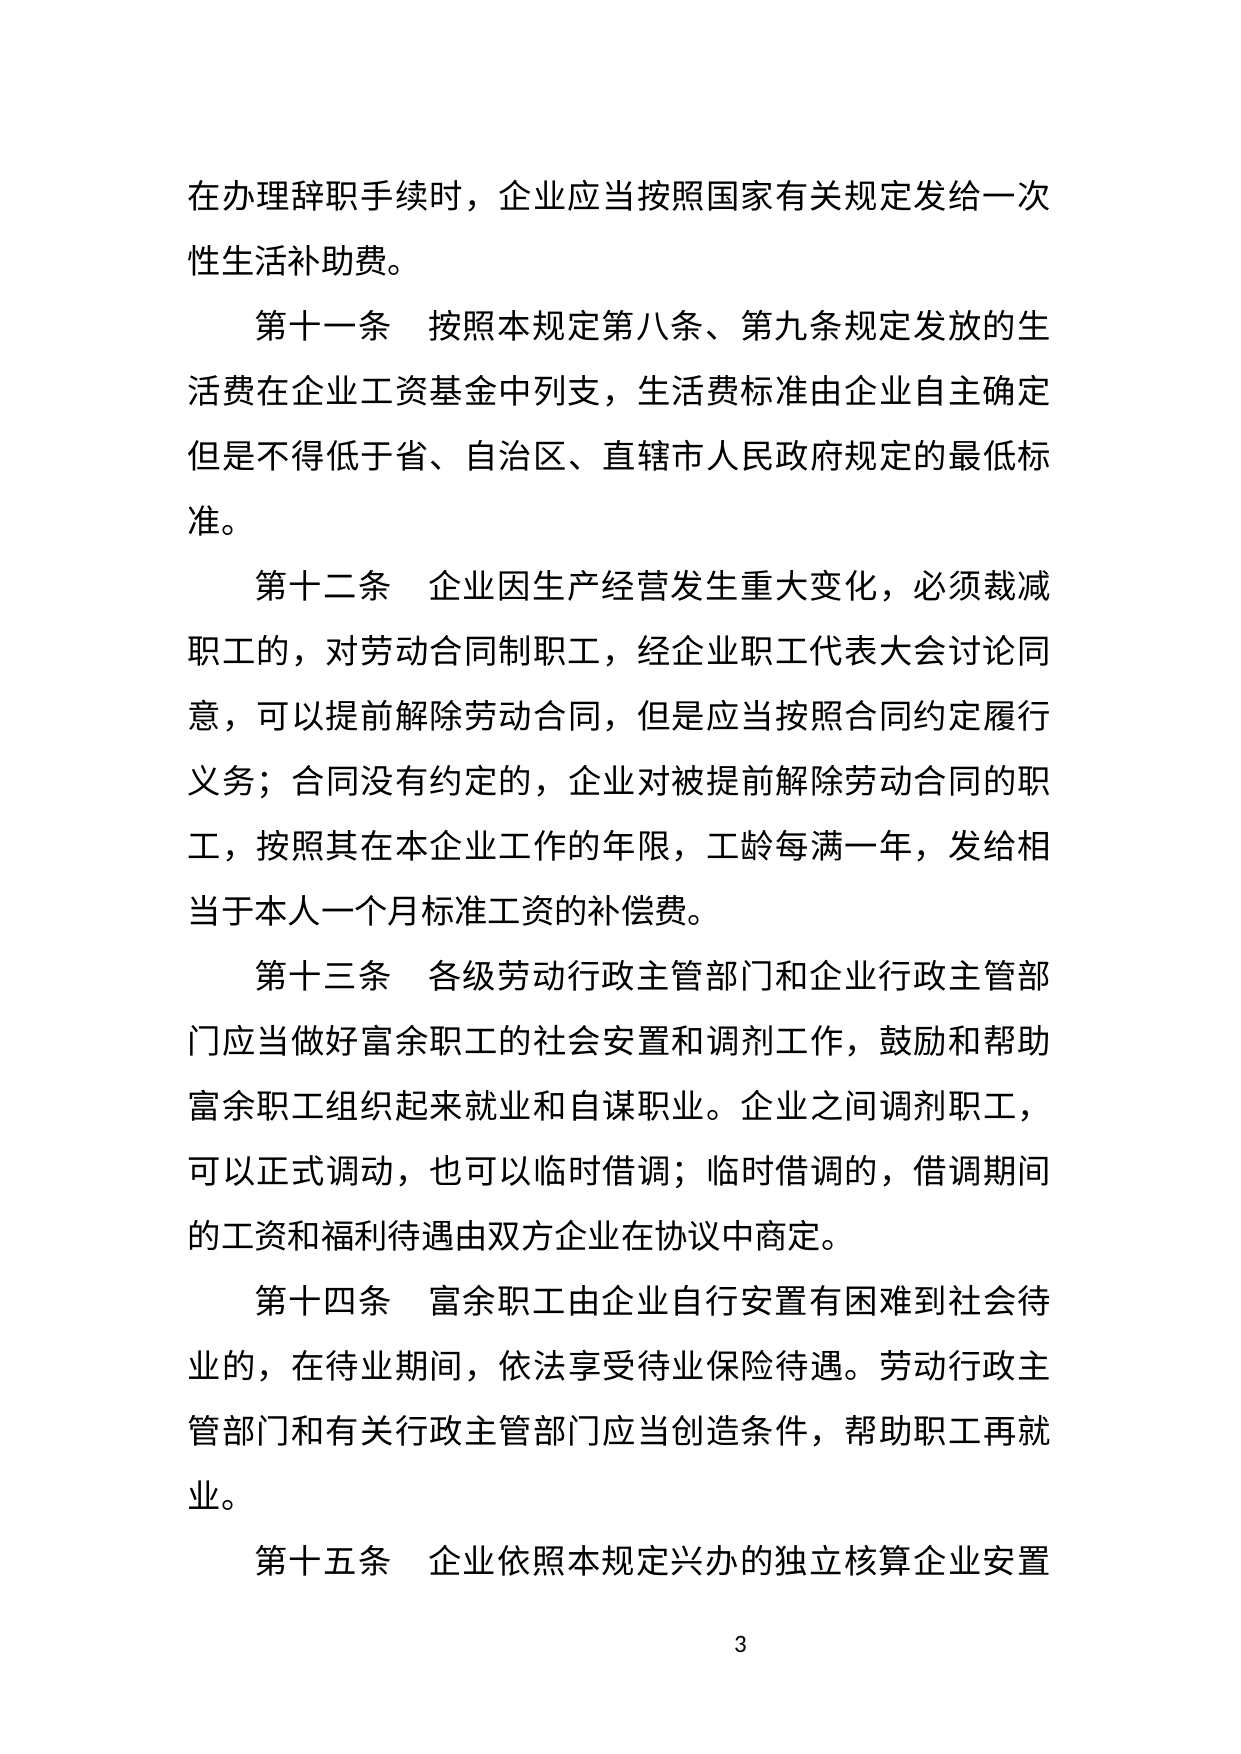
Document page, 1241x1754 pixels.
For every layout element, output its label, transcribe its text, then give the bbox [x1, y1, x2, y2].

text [187, 1527, 1053, 1592]
text 第十四条 富余职工由企业自行安置有困难到社会待业的，在待业期间，依法享受待业保险待遇。劳动行政主管部门和有关行政主管部门应当创造条件，帮助职工再就业。 [187, 1267, 1053, 1527]
text 第十二条 企业因生产经营发生重大变化，必须裁减职工的，对劳动合同制职工，经企业职工代表大会讨论同意，可以提前解除劳动合同，但是应当按照合同约定履行义务；合同没有约定的，企业对被提前解除劳动合同的职工，按照其在本企业工作的年限，工龄每满一年，发给相当于本人一个月标准工资的补偿费。 [187, 552, 1053, 942]
text 第十一条 按照本规定第八条、第九条规定发放的生活费在企业工资基金中列支，生活费标准由企业自主确定，但是不得低于省、自治区、直辖市人民政府规定的最低标准。 [187, 292, 1053, 552]
text 第十三条 各级劳动行政主管部门和企业行政主管部门应当做好富余职工的社会安置和调剂工作，鼓励和帮助富余职工组织起来就业和自谋职业。企业之间调剂职工，可以正式调动，也可以临时借调；临时借调的，借调期间的工资和福利待遇由双方企业在协议中商定。 [187, 942, 1053, 1267]
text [187, 162, 1053, 292]
